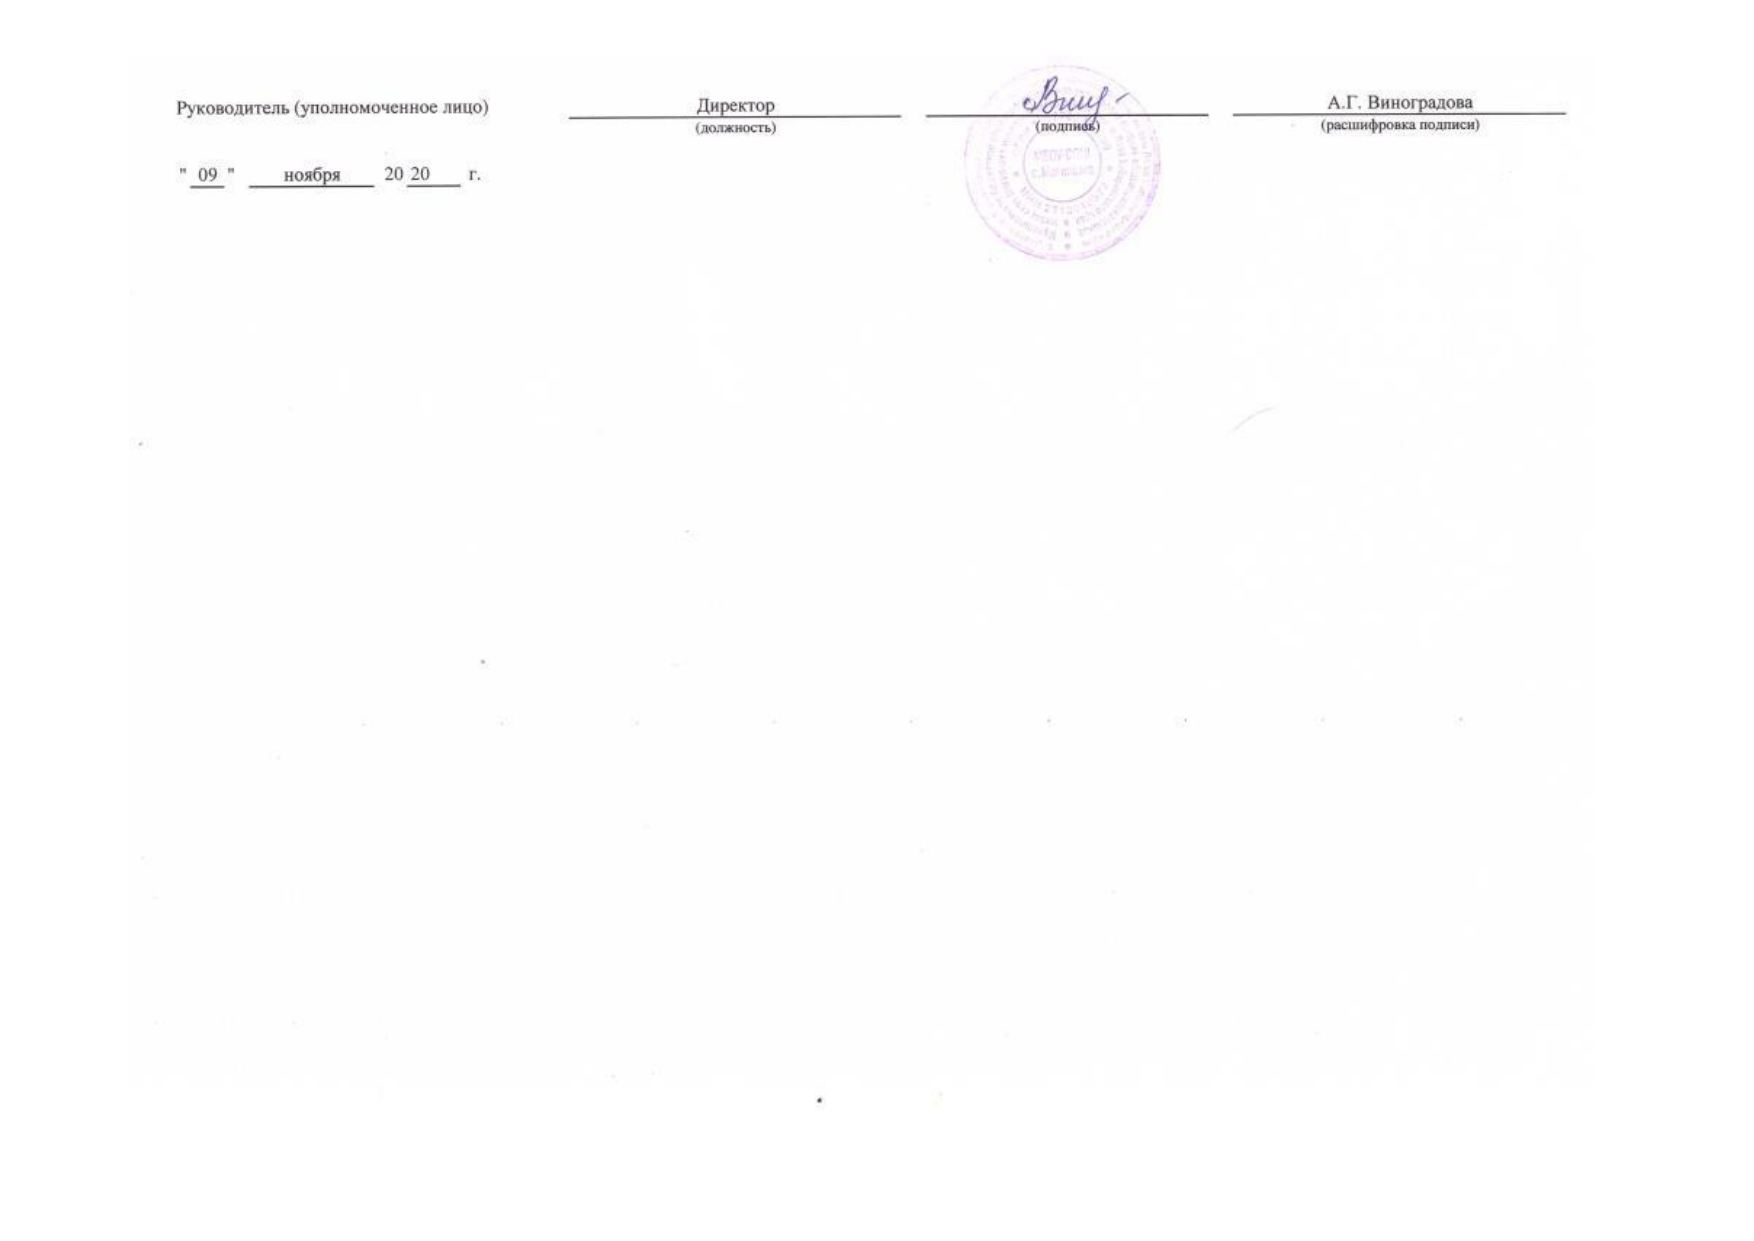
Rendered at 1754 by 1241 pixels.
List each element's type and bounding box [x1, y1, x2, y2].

picture [118, 44, 1604, 1123]
